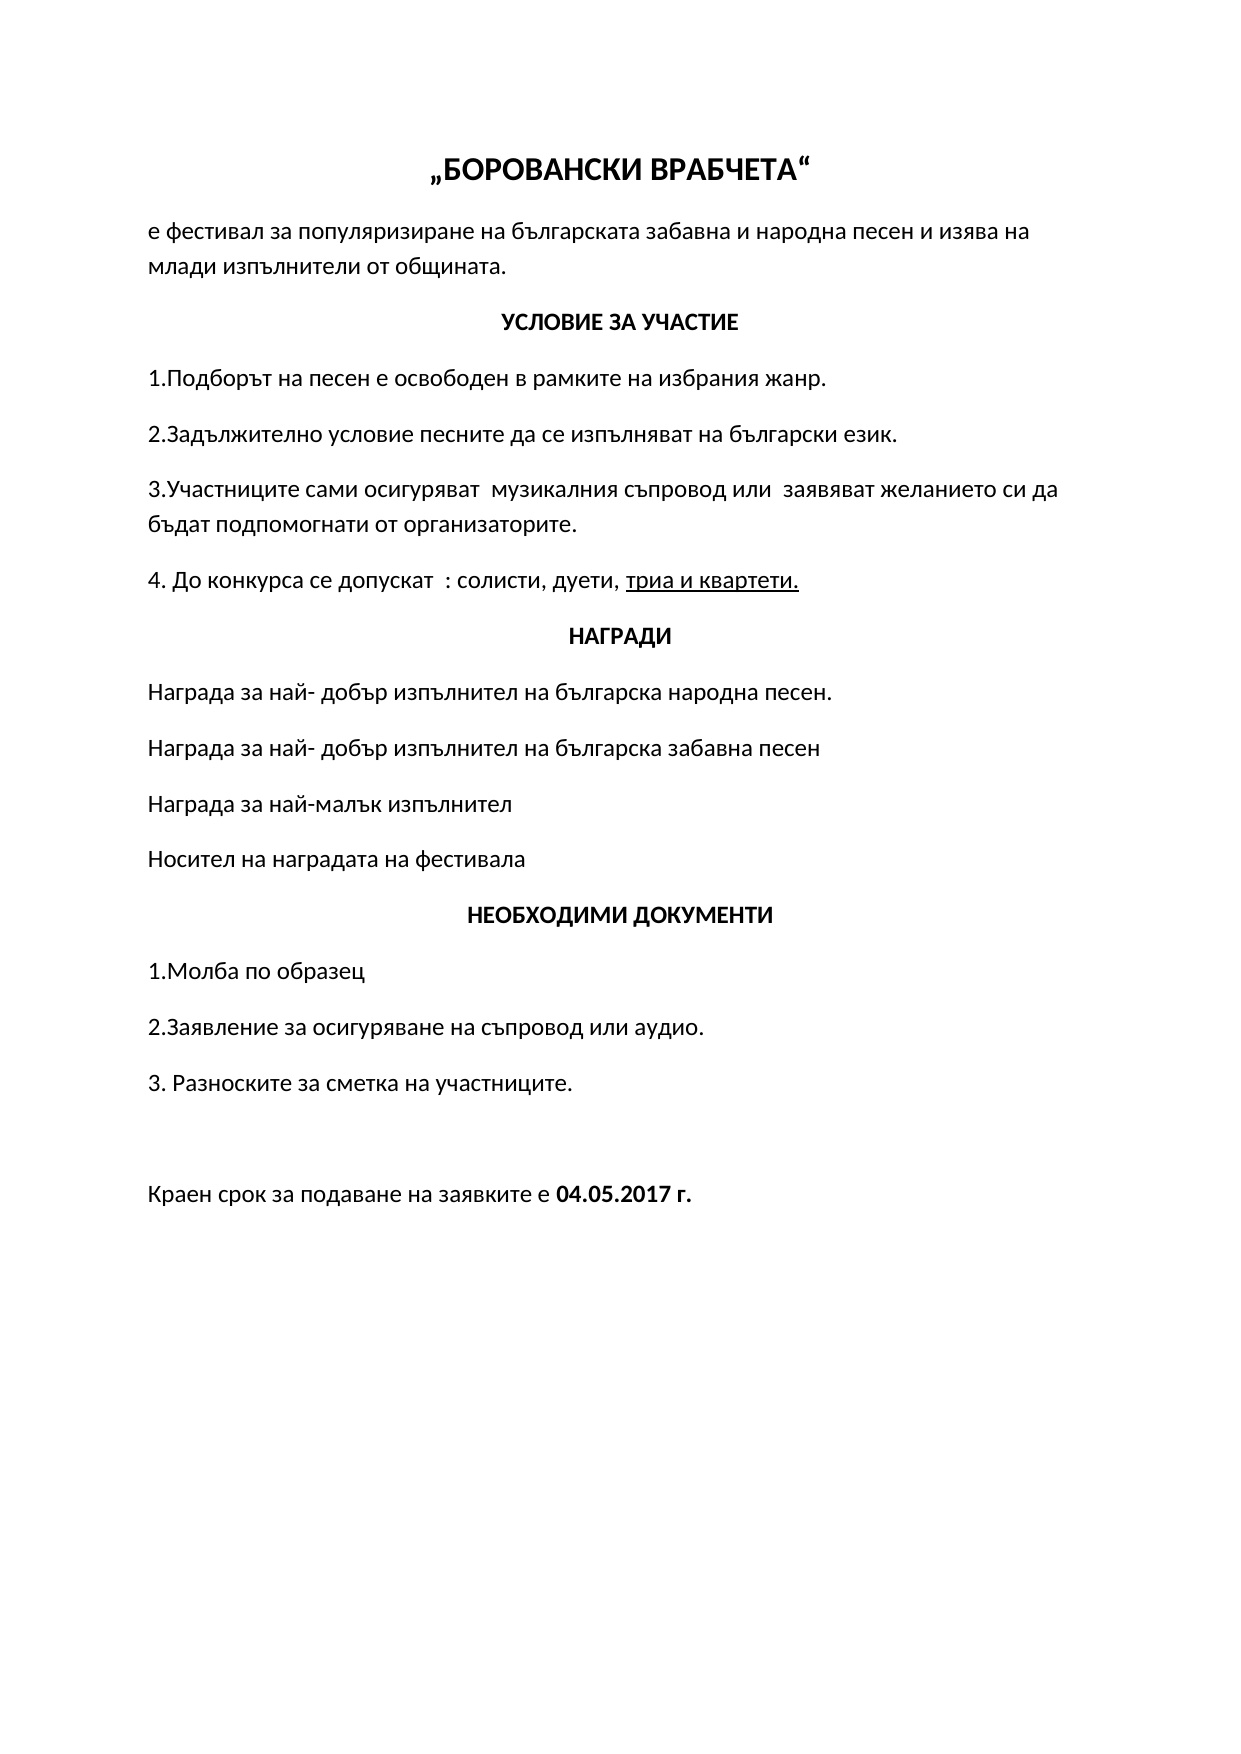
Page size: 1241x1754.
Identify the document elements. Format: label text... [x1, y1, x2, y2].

text Краен срок за подаване на заявките е 04.05.2017 г. [148, 1178, 1093, 1209]
text Носител на наградата на фестивала [148, 843, 1093, 874]
text Награда за най- добър изпълнител на българска забавна песен [148, 732, 1093, 762]
text 4. До конкурса се допускат : солисти, дуети, триа и квартети. [148, 564, 1093, 595]
text НАГРАДИ [148, 620, 1093, 651]
text Награда за най-малък изпълнител [148, 788, 1093, 818]
text 3. Разноските за сметка на участниците. [148, 1067, 1093, 1097]
text „БОРОВАНСКИ ВРАБЧЕТА“ [148, 148, 1093, 188]
text 1.Молба по образец [148, 955, 1093, 986]
text 1.Подборът на песен е освободен в рамките на избрания жанр. [148, 362, 1093, 392]
text е фестивал за популяризиране на българската забавна и народна песен и изява на млади изпълнители от общината. [148, 215, 1093, 281]
text 2.Задължително условие песните да се изпълняват на български език. [148, 418, 1093, 448]
text Награда за най- добър изпълнител на българска народна песен. [148, 676, 1093, 707]
text УСЛОВИЕ ЗА УЧАСТИЕ [148, 306, 1093, 337]
text НЕОБХОДИМИ ДОКУМЕНТИ [148, 899, 1093, 930]
text 2.Заявление за осигуряване на съпровод или аудио. [148, 1011, 1093, 1042]
text 3.Участниците сами осигуряват музикалния съпровод или заявяват желанието си да бъдат подпомогнати от организаторите. [148, 473, 1093, 539]
